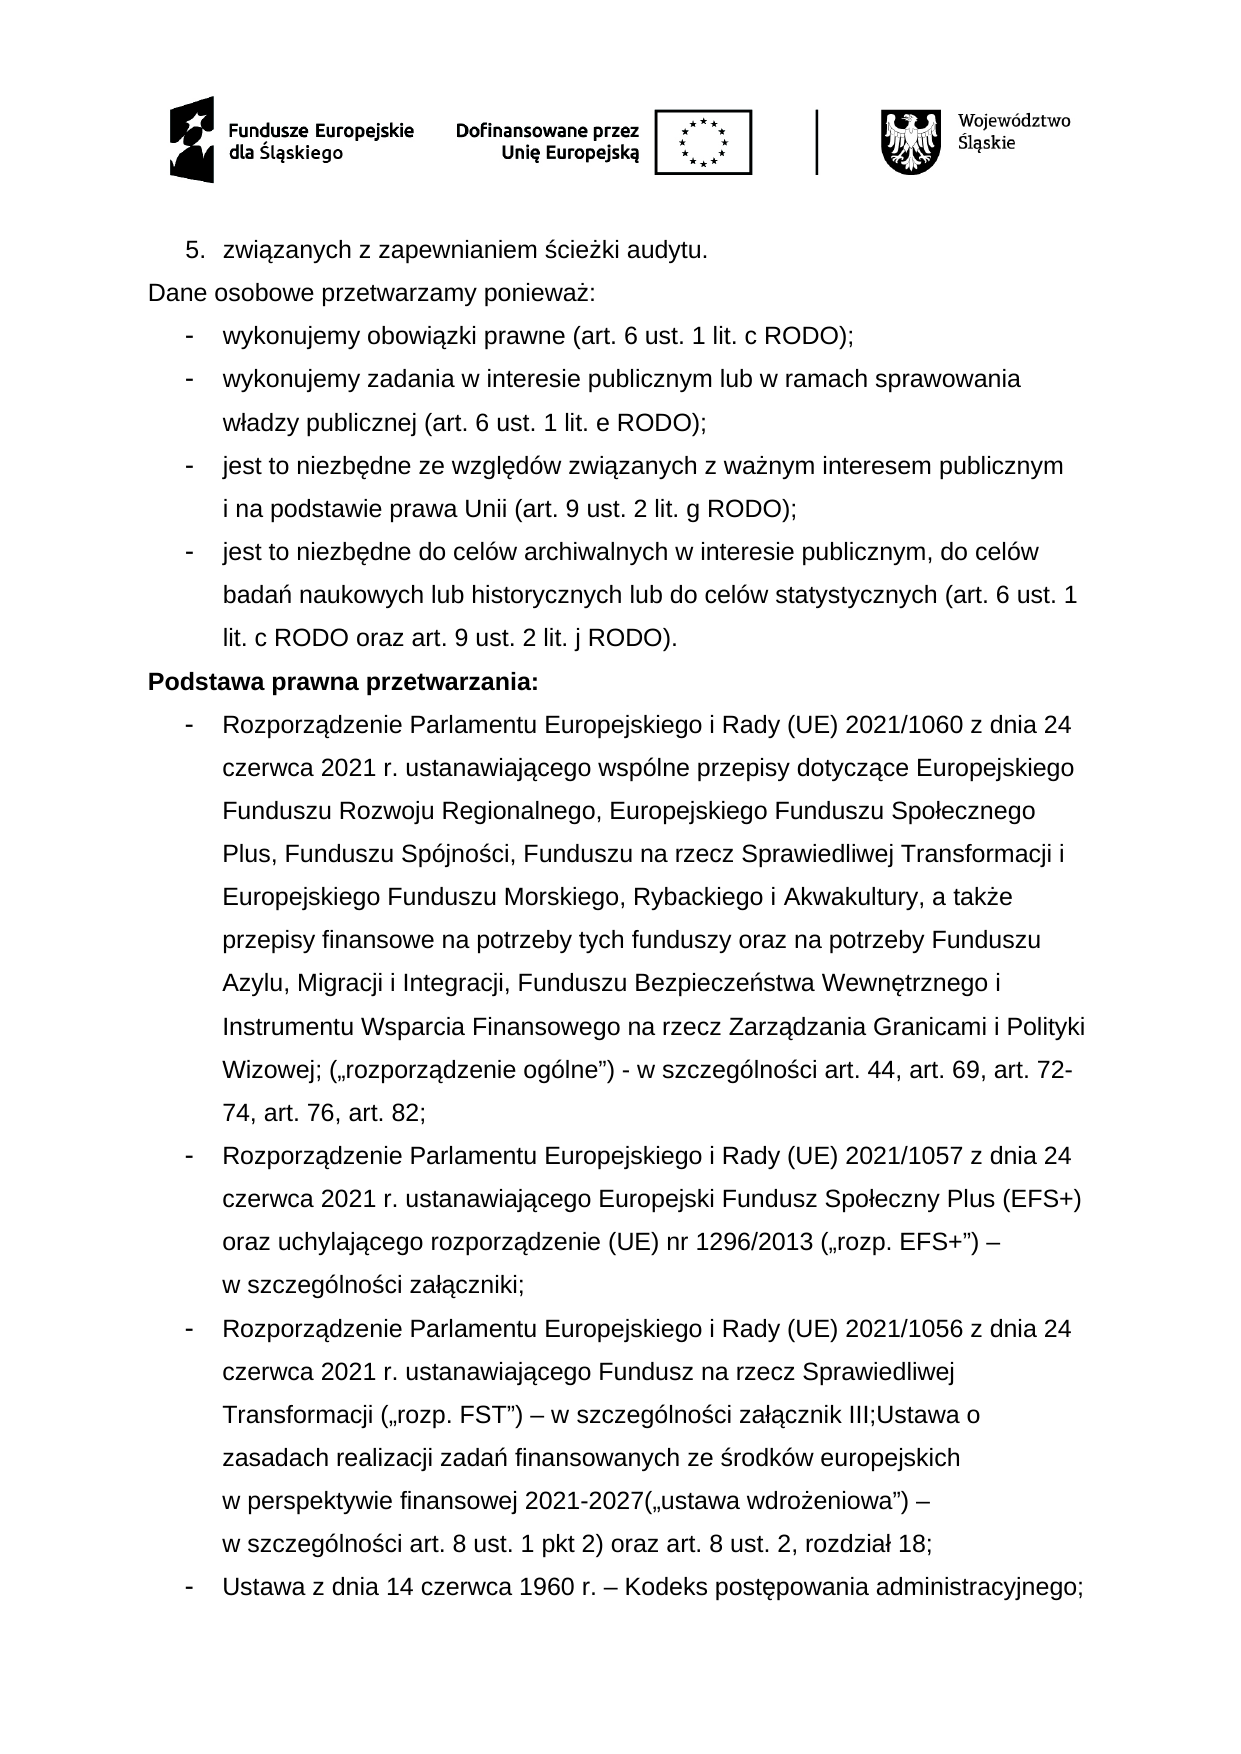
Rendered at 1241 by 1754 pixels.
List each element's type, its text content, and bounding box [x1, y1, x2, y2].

list wykonujemy obowiązki prawne (art. 6 ust. 1 lit. c RODO); [185, 321, 1093, 350]
list jest to niezbędne do celów archiwalnych w interesie publicznym, do celów badań naukowych lub historycznych lub do celów statystycznych (art. 6 ust. 1 lit. c RODO oraz art. 9 ust. 2 lit. j RODO). [185, 537, 1093, 652]
list Ustawa z dnia 14 czerwca 1960 r. – Kodeks postępowania administracyjnego; [185, 1572, 1093, 1601]
picture [147, 73, 1093, 206]
list związanych z zapewnianiem ścieżki audytu. [185, 235, 1093, 263]
list Rozporządzenie Parlamentu Europejskiego i Rady (UE) 2021/1057 z dnia 24 czerwca 2021 r. ustanawiającego Europejski Fundusz Społeczny Plus (EFS+) oraz uchylającego rozporządzenie (UE) nr 1296/2013 („rozp. EFS+”) – w szczególności załączniki; [185, 1141, 1093, 1299]
text Dane osobowe przetwarzamy ponieważ: [148, 278, 1093, 307]
text Podstawa prawna przetwarzania: [148, 666, 1093, 695]
list jest to niezbędne ze względów związanych z ważnym interesem publicznym i na podstawie prawa Unii (art. 9 ust. 2 lit. g RODO); [185, 451, 1093, 523]
list wykonujemy zadania w interesie publicznym lub w ramach sprawowania władzy publicznej (art. 6 ust. 1 lit. e RODO); [185, 364, 1093, 436]
list Rozporządzenie Parlamentu Europejskiego i Rady (UE) 2021/1060 z dnia 24 czerwca 2021 r. ustanawiającego wspólne przepisy dotyczące Europejskiego Funduszu Rozwoju Regionalnego, Europejskiego Funduszu Społecznego Plus, Funduszu Spójności, Funduszu na rzecz Sprawiedliwej Transformacji i Europejskiego Funduszu Morskiego, Rybackiego i Akwakultury, a także przepisy finansowe na potrzeby tych funduszy oraz na potrzeby Funduszu Azylu, Migracji i Integracji, Funduszu Bezpieczeństwa Wewnętrznego i Instrumentu Wsparcia Finansowego na rzecz Zarządzania Granicami i Polityki Wizowej; („rozporządzenie ogólne”) - w szczególności art. 44, art. 69, art. 72-74, art. 76, art. 82; [185, 709, 1093, 1127]
list Rozporządzenie Parlamentu Europejskiego i Rady (UE) 2021/1056 z dnia 24 czerwca 2021 r. ustanawiającego Fundusz na rzecz Sprawiedliwej Transformacji („rozp. FST”) – w szczególności załącznik III;Ustawa o zasadach realizacji zadań finansowanych ze środków europejskich w perspektywie finansowej 2021-2027(„ustawa wdrożeniowa”) – w szczególności art. 8 ust. 1 pkt 2) oraz art. 8 ust. 2, rozdział 18; [185, 1313, 1093, 1558]
